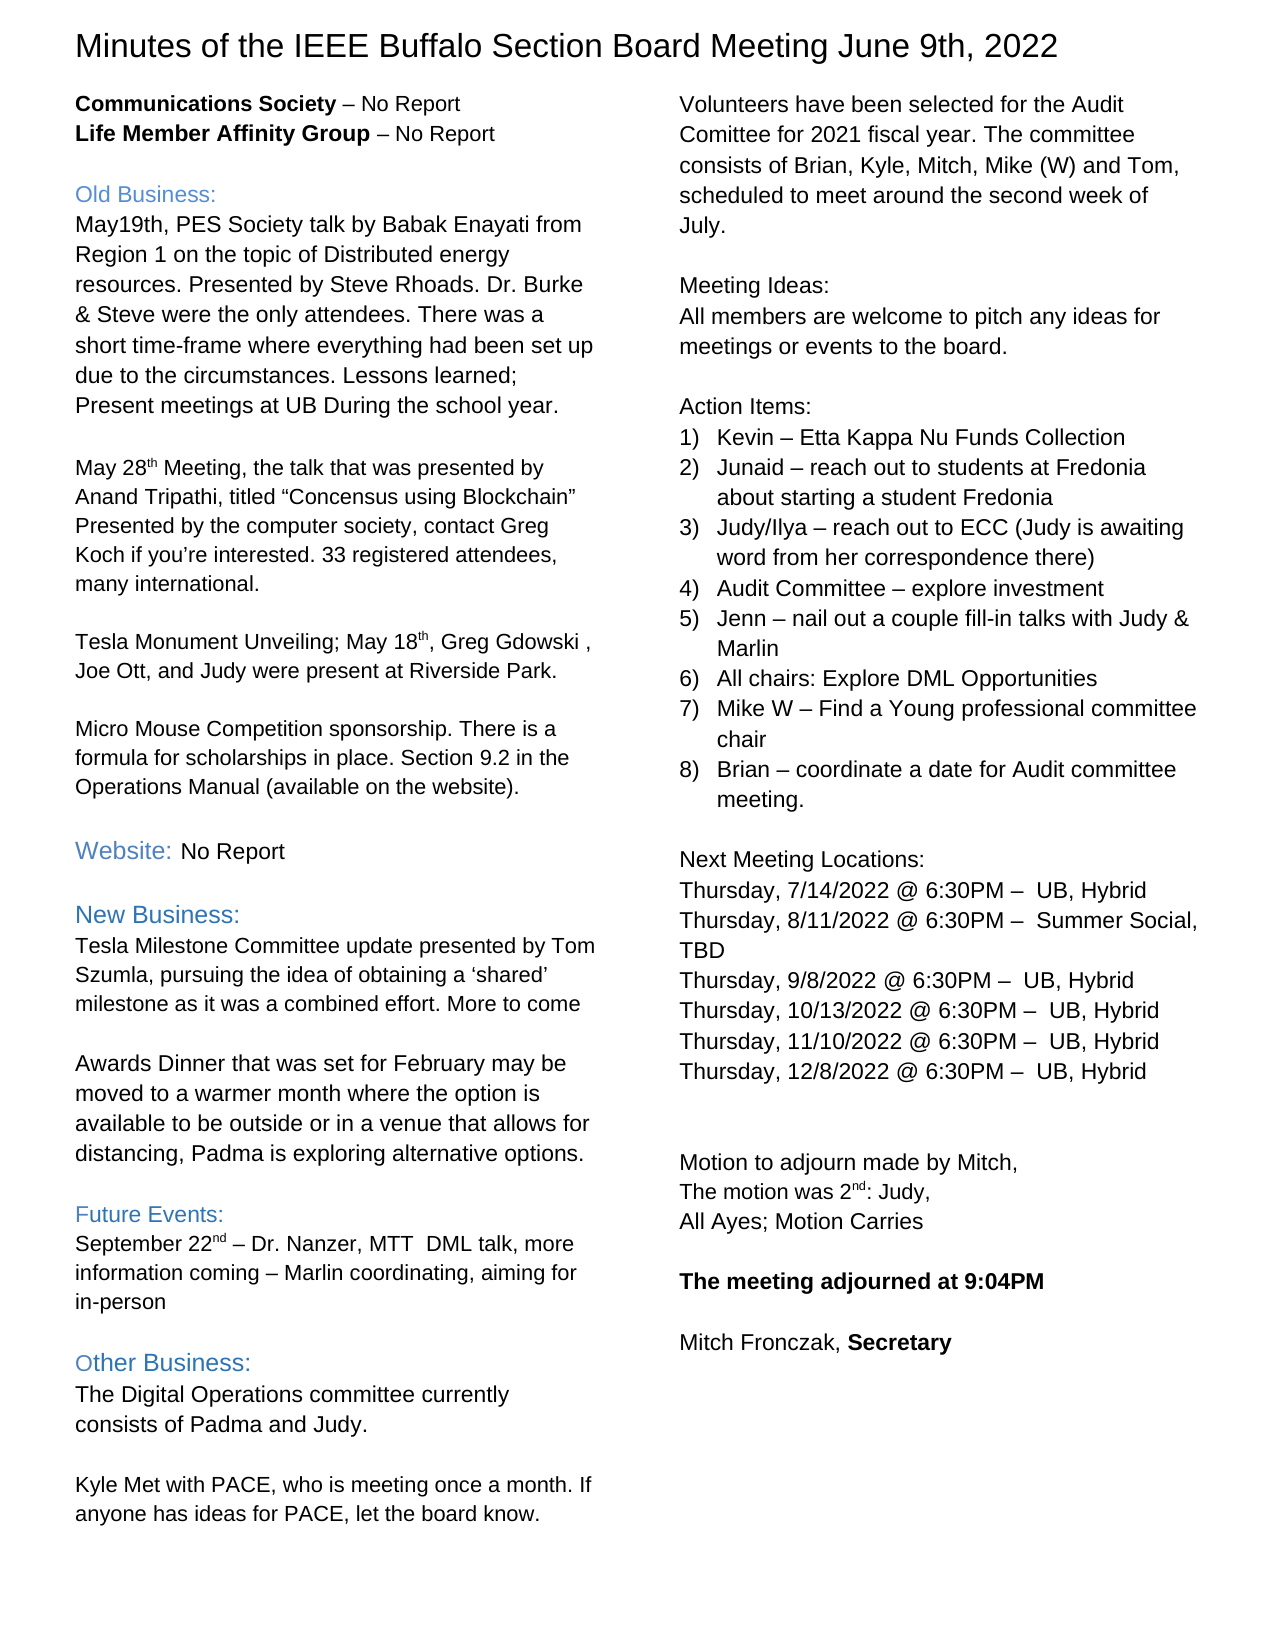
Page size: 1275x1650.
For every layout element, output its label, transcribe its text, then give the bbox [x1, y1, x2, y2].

list Kevin – Etta Kappa Nu Funds Collection [679, 423, 1200, 450]
list All chairs: Explore DML Opportunities [679, 665, 1200, 691]
text Motion to adjourn made by Mitch, [679, 1148, 1200, 1175]
text Thursday, 10/13/2022 @ 6:30PM – UB, Hybrid [679, 997, 1200, 1024]
text The motion was 2nd: Judy, [679, 1179, 1200, 1204]
text Other Business: [75, 1348, 596, 1377]
text Action Items: [679, 393, 1200, 419]
list Audit Committee – explore investment [679, 574, 1200, 601]
text Life Member Affinity Group – No Report [75, 120, 596, 146]
text Operations Manual (available on the website). [75, 774, 596, 799]
text Kyle Met with PACE, who is meeting once a month. If anyone has ideas for PACE, let the board know. [75, 1472, 596, 1526]
text Thursday, 12/8/2022 @ 6:30PM – UB, Hybrid [679, 1058, 1200, 1084]
text May 28th Meeting, the talk that was presented by Anand Tripathi, titled “Concensus using Blockchain” Presented by the computer society, contact Greg Koch if you’re interested. 33 registered attendees, many international. [75, 455, 596, 596]
text Meeting Ideas: [679, 272, 1200, 299]
text Micro Mouse Competition sponsorship. There is a formula for scholarships in place. Section 9.2 in the [75, 716, 596, 770]
text Thursday, 8/11/2022 @ 6:30PM – Summer Social, TBD [679, 907, 1200, 963]
text The Digital Operations committee currently consists of Padma and Judy. [75, 1381, 596, 1438]
text Thursday, 11/10/2022 @ 6:30PM – UB, Hybrid [679, 1028, 1200, 1054]
text Volunteers have been selected for the Audit Comittee for 2021 fiscal year. The committee consists of Brian, Kyle, Mitch, Mike (W) and Tom, scheduled to meet around the second week of July. [679, 91, 1200, 238]
list Judy/Ilya – reach out to ECC (Judy is awaiting word from her correspondence there) [679, 514, 1200, 571]
text New Business: [75, 900, 596, 928]
text Communications Society – No Report [75, 91, 596, 116]
text All members are welcome to pitch any ideas for meetings or events to the board. [679, 303, 1200, 359]
text May19th, PES Society talk by Babak Enayati from Region 1 on the topic of Distributed energy resources. Presented by Steve Rhoads. Dr. Burke & Steve were the only attendees. There was a short time-frame where everything had been set up due to the circumstances. Lessons learned; Present meetings at UB During the school year. [75, 211, 596, 418]
list Jenn – nail out a couple fill-in talks with Judy & Marlin [679, 605, 1200, 661]
text Future Events: [75, 1201, 596, 1227]
text Tesla Milestone Committee update presented by Tom Szumla, pursuing the idea of obtaining a ‘shared’ milestone as it was a combined effort. More to come [75, 933, 596, 1016]
text Tesla Monument Unveiling; May 18th, Greg Gdowski , Joe Ott, and Judy were present at Riverside Park. [75, 629, 596, 683]
text Old Business: [75, 181, 596, 207]
text September 22nd – Dr. Nanzer, MTT DML talk, more information coming – Marlin coordinating, aiming for in-person [75, 1231, 596, 1314]
text The meeting adjourned at 9:04PM [679, 1268, 1200, 1294]
text Thursday, 9/8/2022 @ 6:30PM – UB, Hybrid [679, 967, 1200, 993]
text Mitch Fronczak, Secretary [679, 1328, 1200, 1355]
text Website: No Report [75, 836, 596, 864]
text Next Meeting Locations: [679, 846, 1200, 873]
text Awards Dinner that was set for February may be moved to a warmer month where the option is available to be outside or in a venue that allows for distancing, Padma is exploring alternative options. [75, 1050, 596, 1167]
text Thursday, 7/14/2022 @ 6:30PM – UB, Hybrid [679, 877, 1200, 903]
list Brian – coordinate a date for Audit committee meeting. [679, 756, 1200, 812]
text All Ayes; Motion Carries [679, 1208, 1200, 1234]
list Junaid – reach out to students at Fredonia about starting a student Fredonia [679, 454, 1200, 510]
list Mike W – Find a Young professional committee chair [679, 695, 1200, 752]
